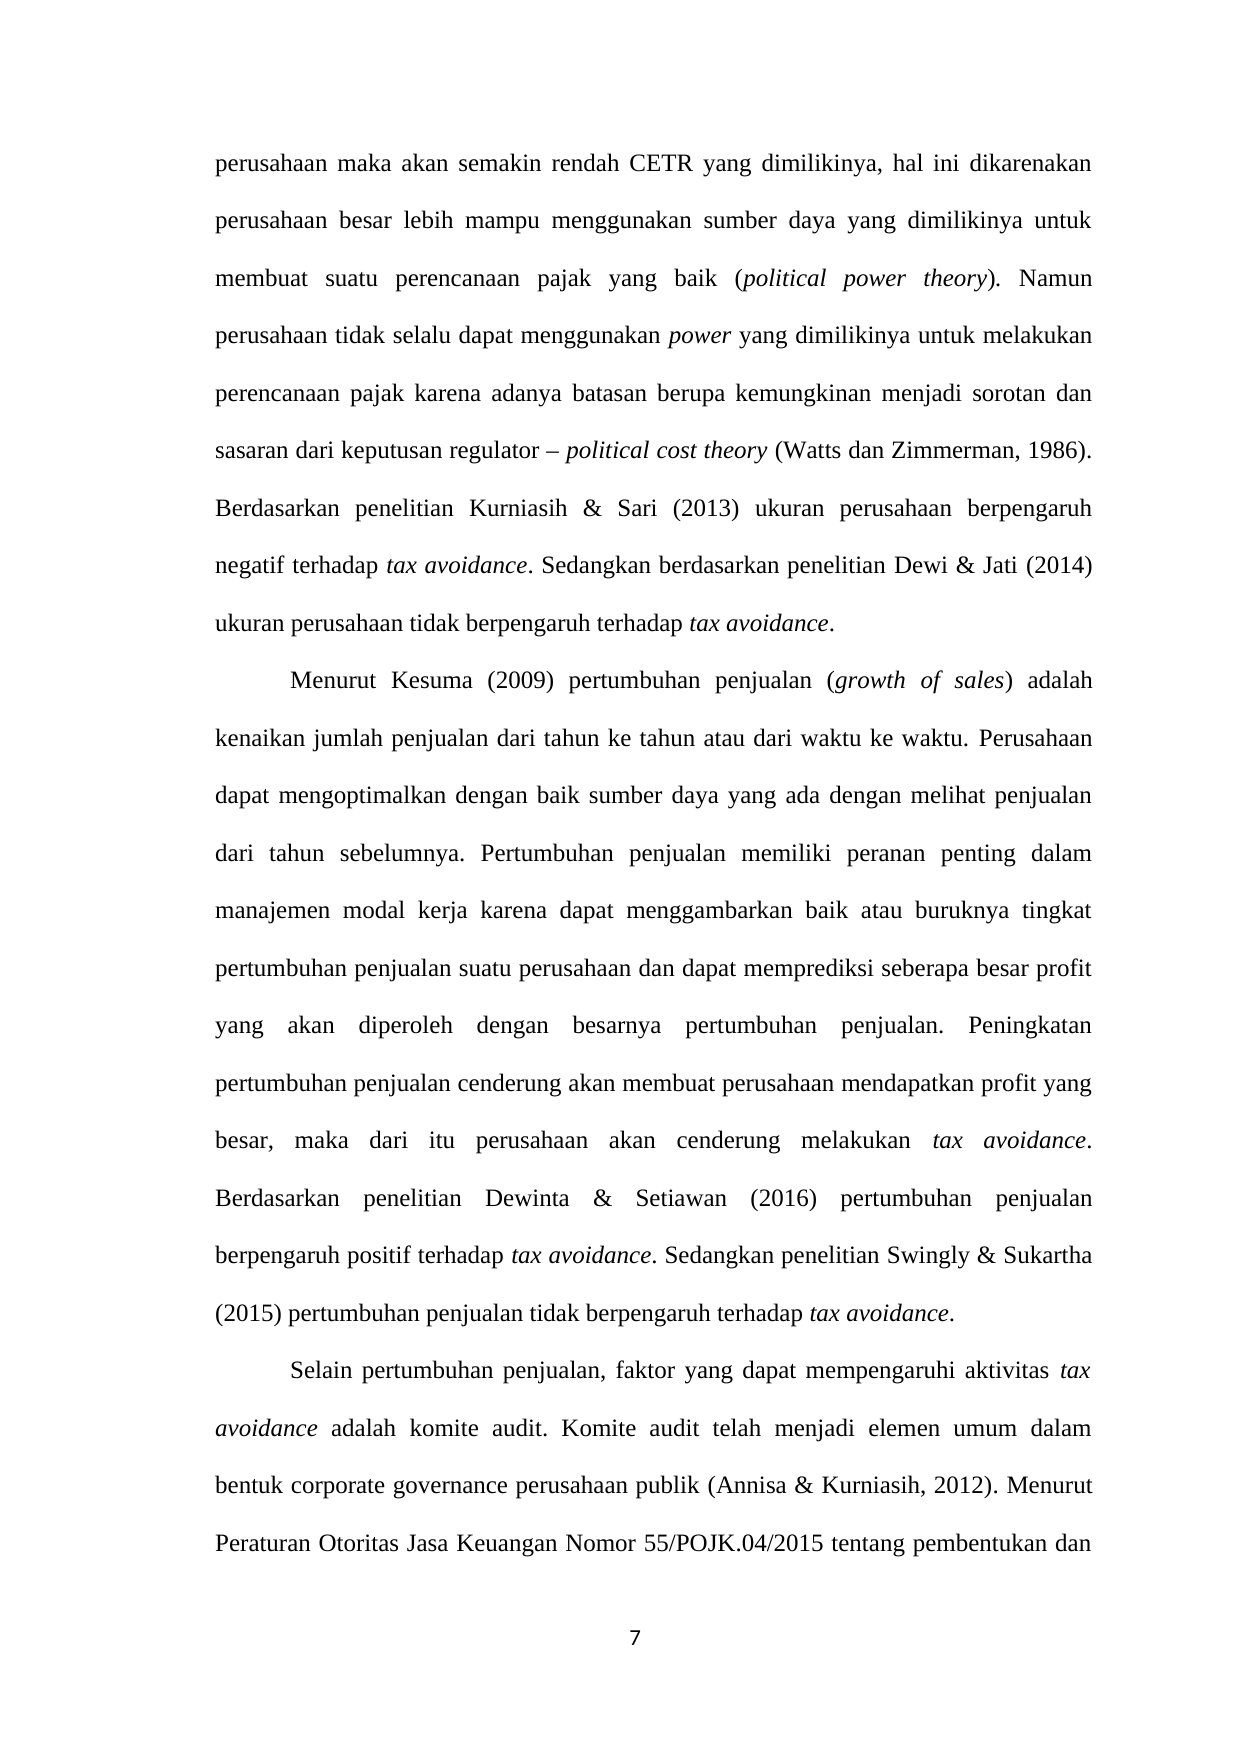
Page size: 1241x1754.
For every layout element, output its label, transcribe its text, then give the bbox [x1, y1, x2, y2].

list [215, 1355, 1092, 1556]
list Menurut Kesuma (2009) pertumbuhan penjualan (growth of sales) adalah kenaikan jumlah penjualan dari tahun ke tahun atau dari waktu ke waktu. Perusahaan dapat mengoptimalkan dengan baik sumber daya yang ada dengan melihat penjualan dari tahun sebelumnya. Pertumbuhan penjualan memiliki peranan penting dalam manajemen modal kerja karena dapat menggambarkan baik atau buruknya tingkat pertumbuhan penjualan suatu perusahaan dan dapat memprediksi seberapa besar profit yang akan diperoleh dengan besarnya pertumbuhan penjualan. Peningkatan pertumbuhan penjualan cenderung akan membuat perusahaan mendapatkan profit yang besar, maka dari itu perusahaan akan cenderung melakukan tax avoidance. Berdasarkan penelitian Dewinta & Setiawan (2016) pertumbuhan penjualan berpengaruh positif terhadap tax avoidance. Sedangkan penelitian Swingly & Sukartha (2015) pertumbuhan penjualan tidak berpengaruh terhadap tax avoidance. [215, 665, 1092, 1326]
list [215, 148, 1092, 636]
